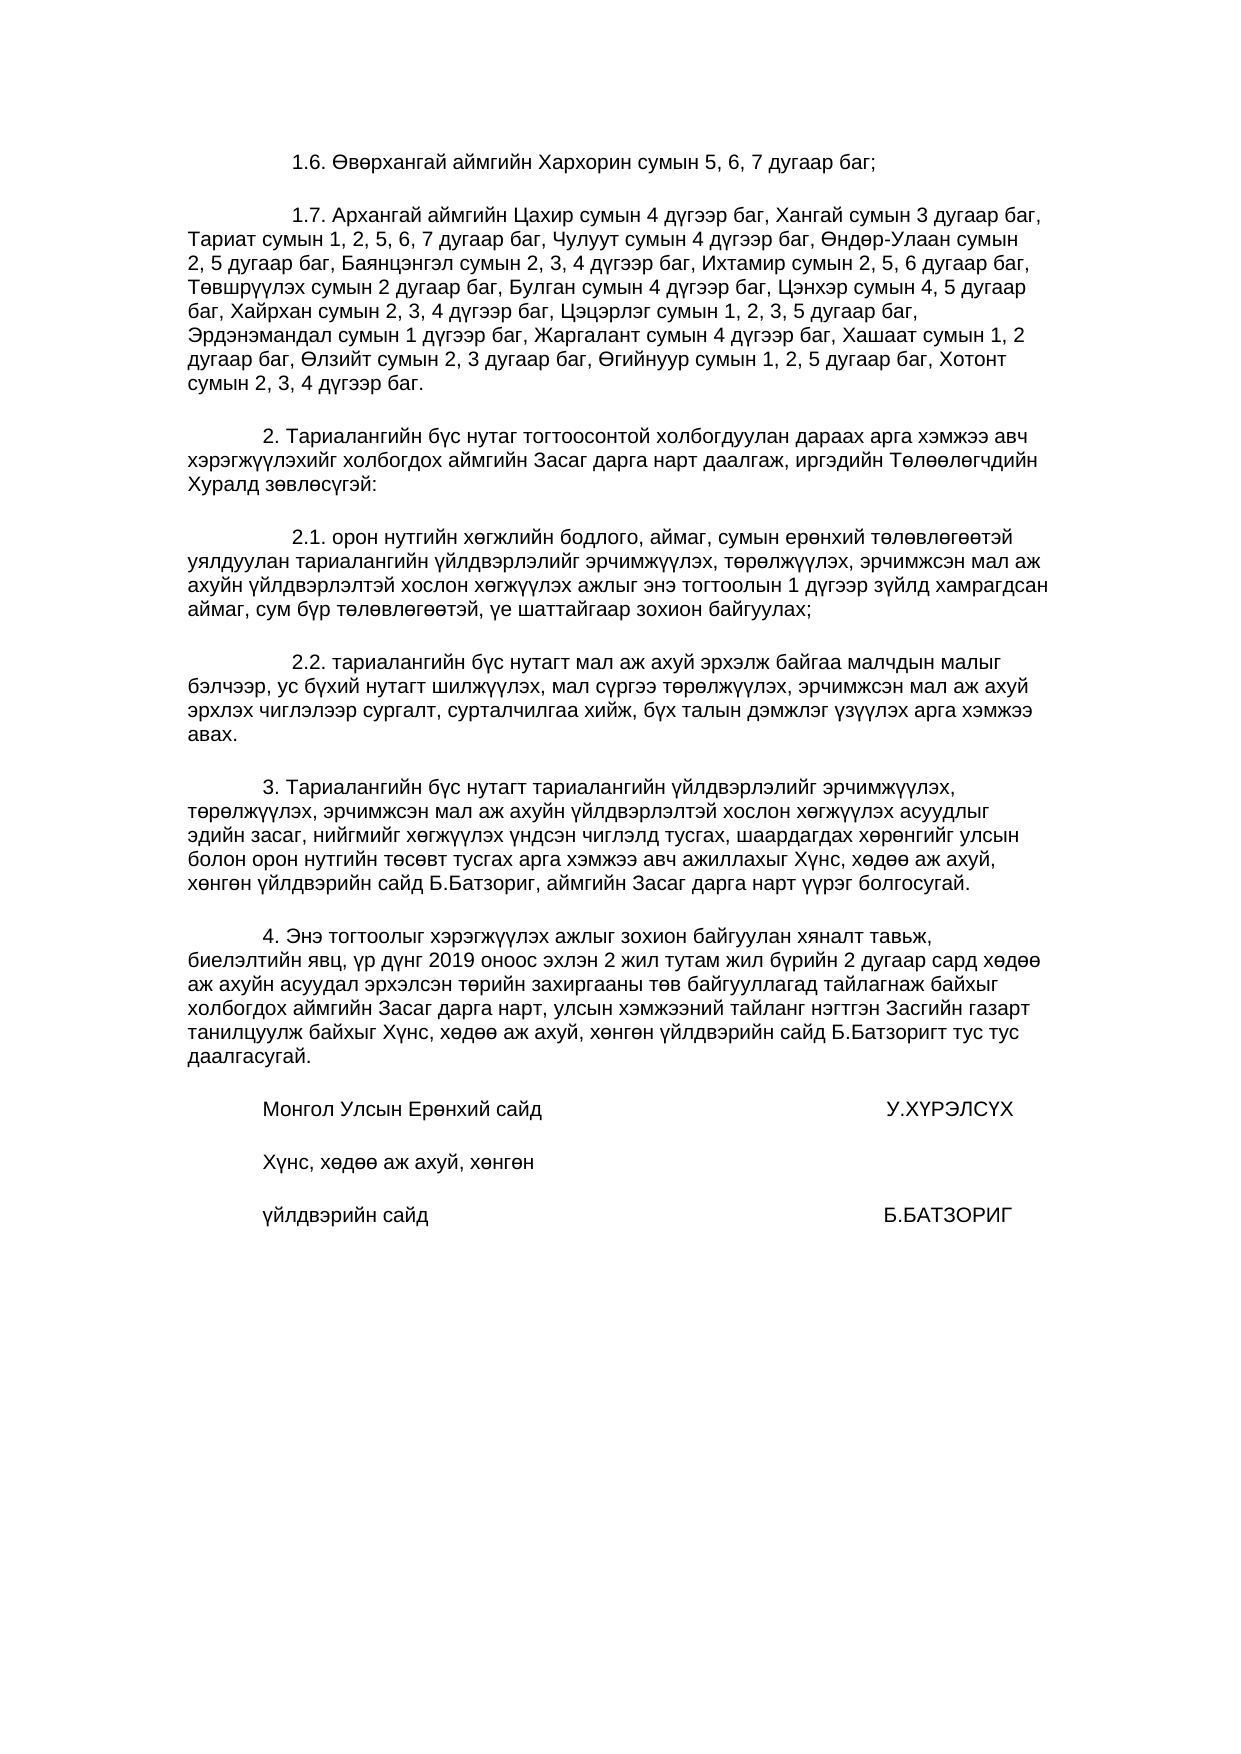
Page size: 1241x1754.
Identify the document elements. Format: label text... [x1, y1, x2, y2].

text 3. Тариалангийн бүс нутагт тариалангийн үйлдвэрлэлийг эрчимжүүлэх, төрөлжүүлэх, эрчимжсэн мал аж ахуйн үйлдвэрлэлтэй хослон хөгжүүлэх асуудлыг эдийн засаг, нийгмийг хөгжүүлэх үндсэн чиглэлд тусгах, шаардагдах хөрөнгийг улсын болон орон нутгийн төсөвт тусгах арга хэмжээ авч ажиллахыг Хүнс, хөдөө аж ахуй, хөнгөн үйлдвэрийн сайд Б.Батзориг, аймгийн Засаг дарга нарт үүрэг болгосугай. [187, 775, 1053, 895]
text 1.7. Архангай аймгийн Цахир сумын 4 дүгээр баг, Хангай сумын 3 дугаар баг, Тариат сумын 1, 2, 5, 6, 7 дугаар баг, Чулуут сумын 4 дүгээр баг, Өндөр-Улаан сумын 2, 5 дугаар баг, Баянцэнгэл сумын 2, 3, 4 дүгээр баг, Ихтамир сумын 2, 5, 6 дугаар баг, Төвшрүүлэх сумын 2 дугаар баг, Булган сумын 4 дүгээр баг, Цэнхэр сумын 4, 5 дугаар баг, Хайрхан сумын 2, 3, 4 дүгээр баг, Цэцэрлэг сумын 1, 2, 3, 5 дугаар баг, Эрдэнэмандал сумын 1 дүгээр баг, Жаргалант сумын 4 дүгээр баг, Хашаат сумын 1, 2 дугаар баг, Өлзийт сумын 2, 3 дугаар баг, Өгийнуур сумын 1, 2, 5 дугаар баг, Хотонт сумын 2, 3, 4 дүгээр баг. [187, 203, 1053, 395]
text Хүнс, хөдөө аж ахуй, хөнгөн [187, 1150, 1053, 1174]
text 1.6. Өвөрхангай аймгийн Хархорин сумын 5, 6, 7 дугаар баг; [187, 150, 1053, 174]
text 2. Тариалангийн бүс нутаг тогтоосонтой холбогдуулан дараах арга хэмжээ авч хэрэгжүүлэхийг холбогдох аймгийн Засаг дарга нарт даалгаж, иргэдийн Төлөөлөгчдийн Хуралд зөвлөсүгэй: [187, 424, 1053, 496]
text Монгол Улсын Ерөнхий сайд У.ХҮРЭЛСҮХ [187, 1097, 1053, 1121]
text 2.2. тариалангийн бүс нутагт мал аж ахуй эрхэлж байгаа малчдын малыг бэлчээр, ус бүхий нутагт шилжүүлэх, мал сүргээ төрөлжүүлэх, эрчимжсэн мал аж ахуй эрхлэх чиглэлээр сургалт, сурталчилгаа хийж, бүх талын дэмжлэг үзүүлэх арга хэмжээ авах. [187, 650, 1053, 746]
text 4. Энэ тогтоолыг хэрэгжүүлэх ажлыг зохион байгуулан хяналт тавьж, биелэлтийн явц, үр дүнг 2019 оноос эхлэн 2 жил тутам жил бүрийн 2 дугаар сард хөдөө аж ахуйн асуудал эрхэлсэн төрийн захиргааны төв байгууллагад тайлагнаж байхыг холбогдох аймгийн Засаг дарга нарт, улсын хэмжээний тайланг нэгтгэн Засгийн газарт танилцуулж байхыг Хүнс, хөдөө аж ахуй, хөнгөн үйлдвэрийн сайд Б.Батзоригт тус тус даалгасугай. [187, 924, 1053, 1068]
text үйлдвэрийн сайд Б.БАТЗОРИГ [187, 1203, 1053, 1227]
text 2.1. орон нутгийн хөгжлийн бодлого, аймаг, сумын ерөнхий төлөвлөгөөтэй уялдуулан тариалангийн үйлдвэрлэлийг эрчимжүүлэх, төрөлжүүлэх, эрчимжсэн мал аж ахуйн үйлдвэрлэлтэй хослон хөгжүүлэх ажлыг энэ тогтоолын 1 дүгээр зүйлд хамрагдсан аймаг, сум бүр төлөвлөгөөтэй, үе шаттайгаар зохион байгуулах; [187, 525, 1053, 621]
